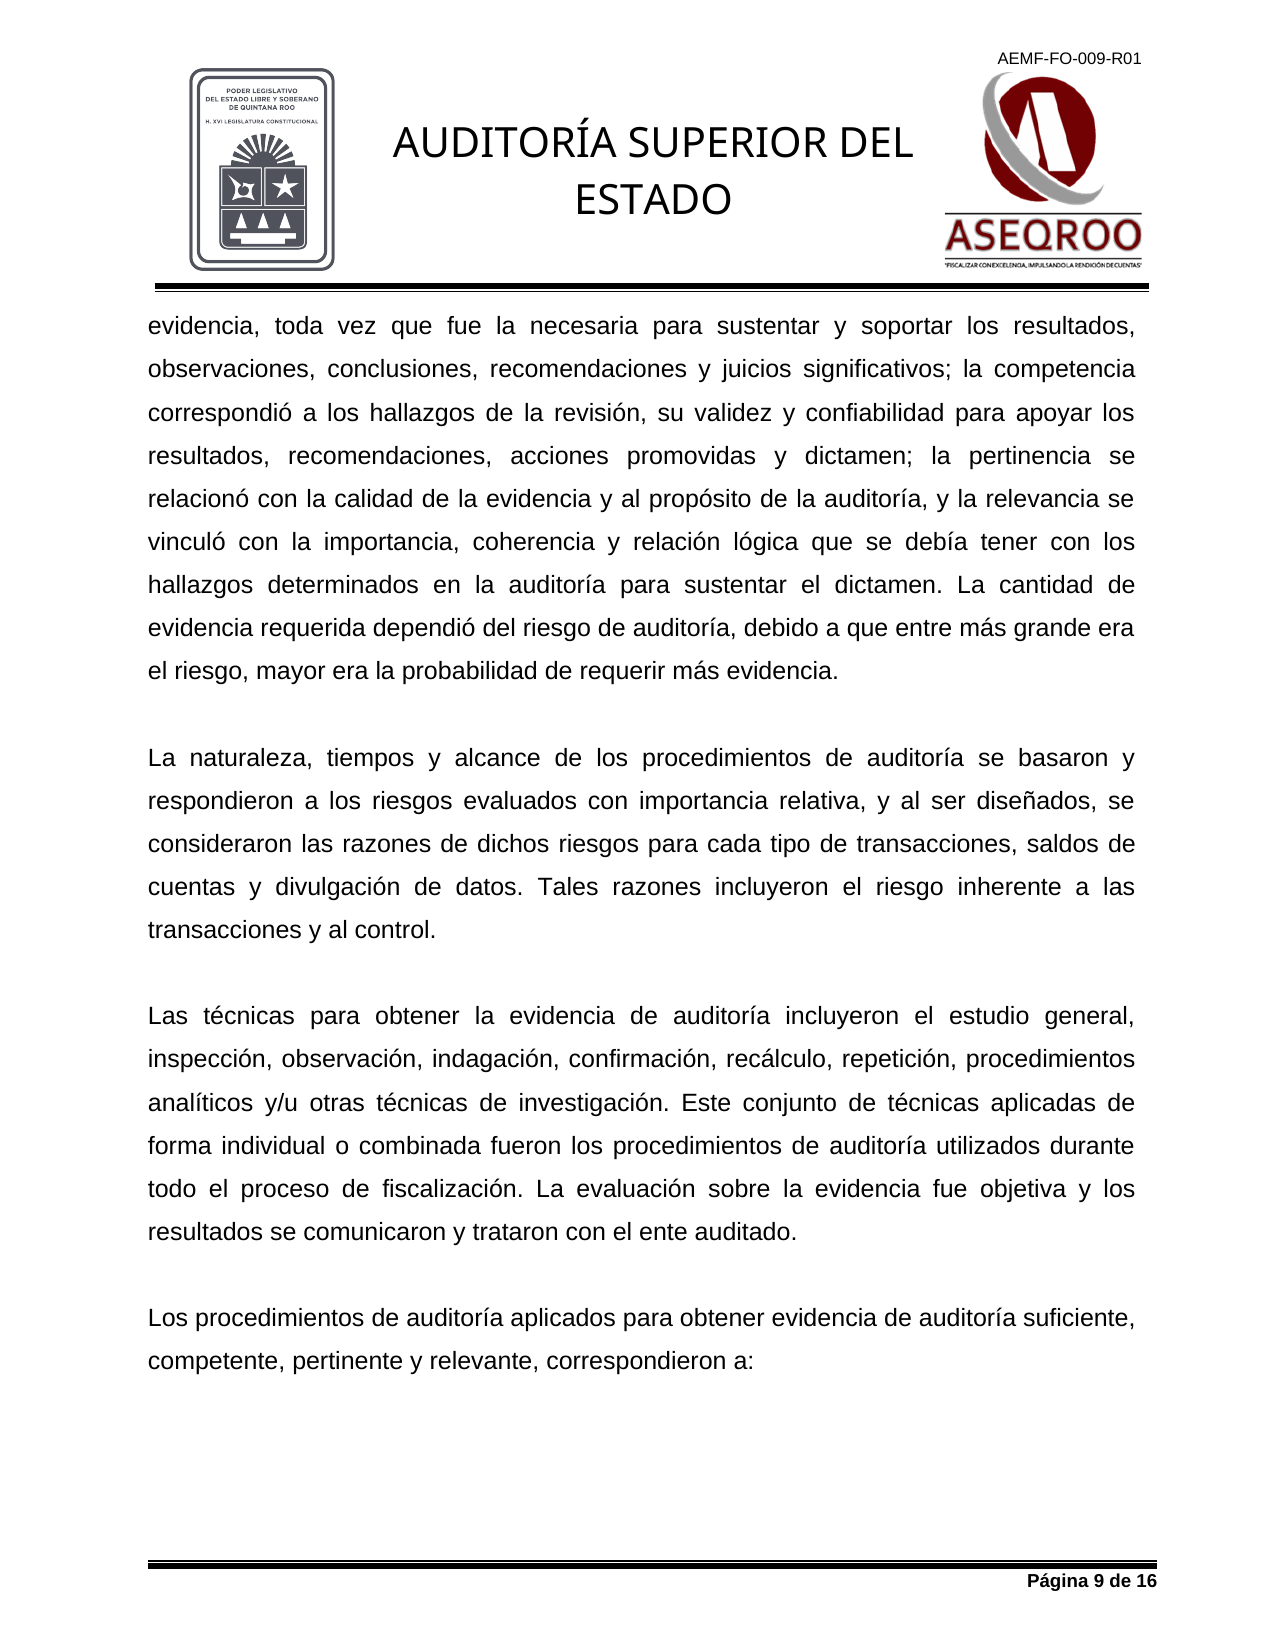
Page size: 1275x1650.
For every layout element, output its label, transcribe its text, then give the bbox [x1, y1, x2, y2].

picture [189, 68, 335, 271]
picture [944, 72, 1142, 268]
text La naturaleza, tiempos y alcance de los procedimientos de auditoría se basaron y respondieron a los riesgos evaluados con importancia relativa, y al ser diseñados, se consideraron las razones de dichos riesgos para cada tipo de transacciones, saldos de cuentas y divulgación de datos. Tales razones incluyeron el riesgo inherente a las transacciones y al control. [148, 743, 1137, 944]
text Los procedimientos de auditoría aplicados para obtener evidencia de auditoría suficiente, competente, pertinente y relevante, correspondieron a: [148, 1303, 1137, 1375]
text Las técnicas para obtener la evidencia de auditoría incluyeron el estudio general, inspección, observación, indagación, confirmación, recálculo, repetición, procedimientos analíticos y/u otras técnicas de investigación. Este conjunto de técnicas aplicadas de forma individual o combinada fueron los procedimientos de auditoría utilizados durante todo el proceso de fiscalización. La evaluación sobre la evidencia fue objetiva y los resultados se comunicaron y trataron con el ente auditado. [148, 1001, 1137, 1246]
